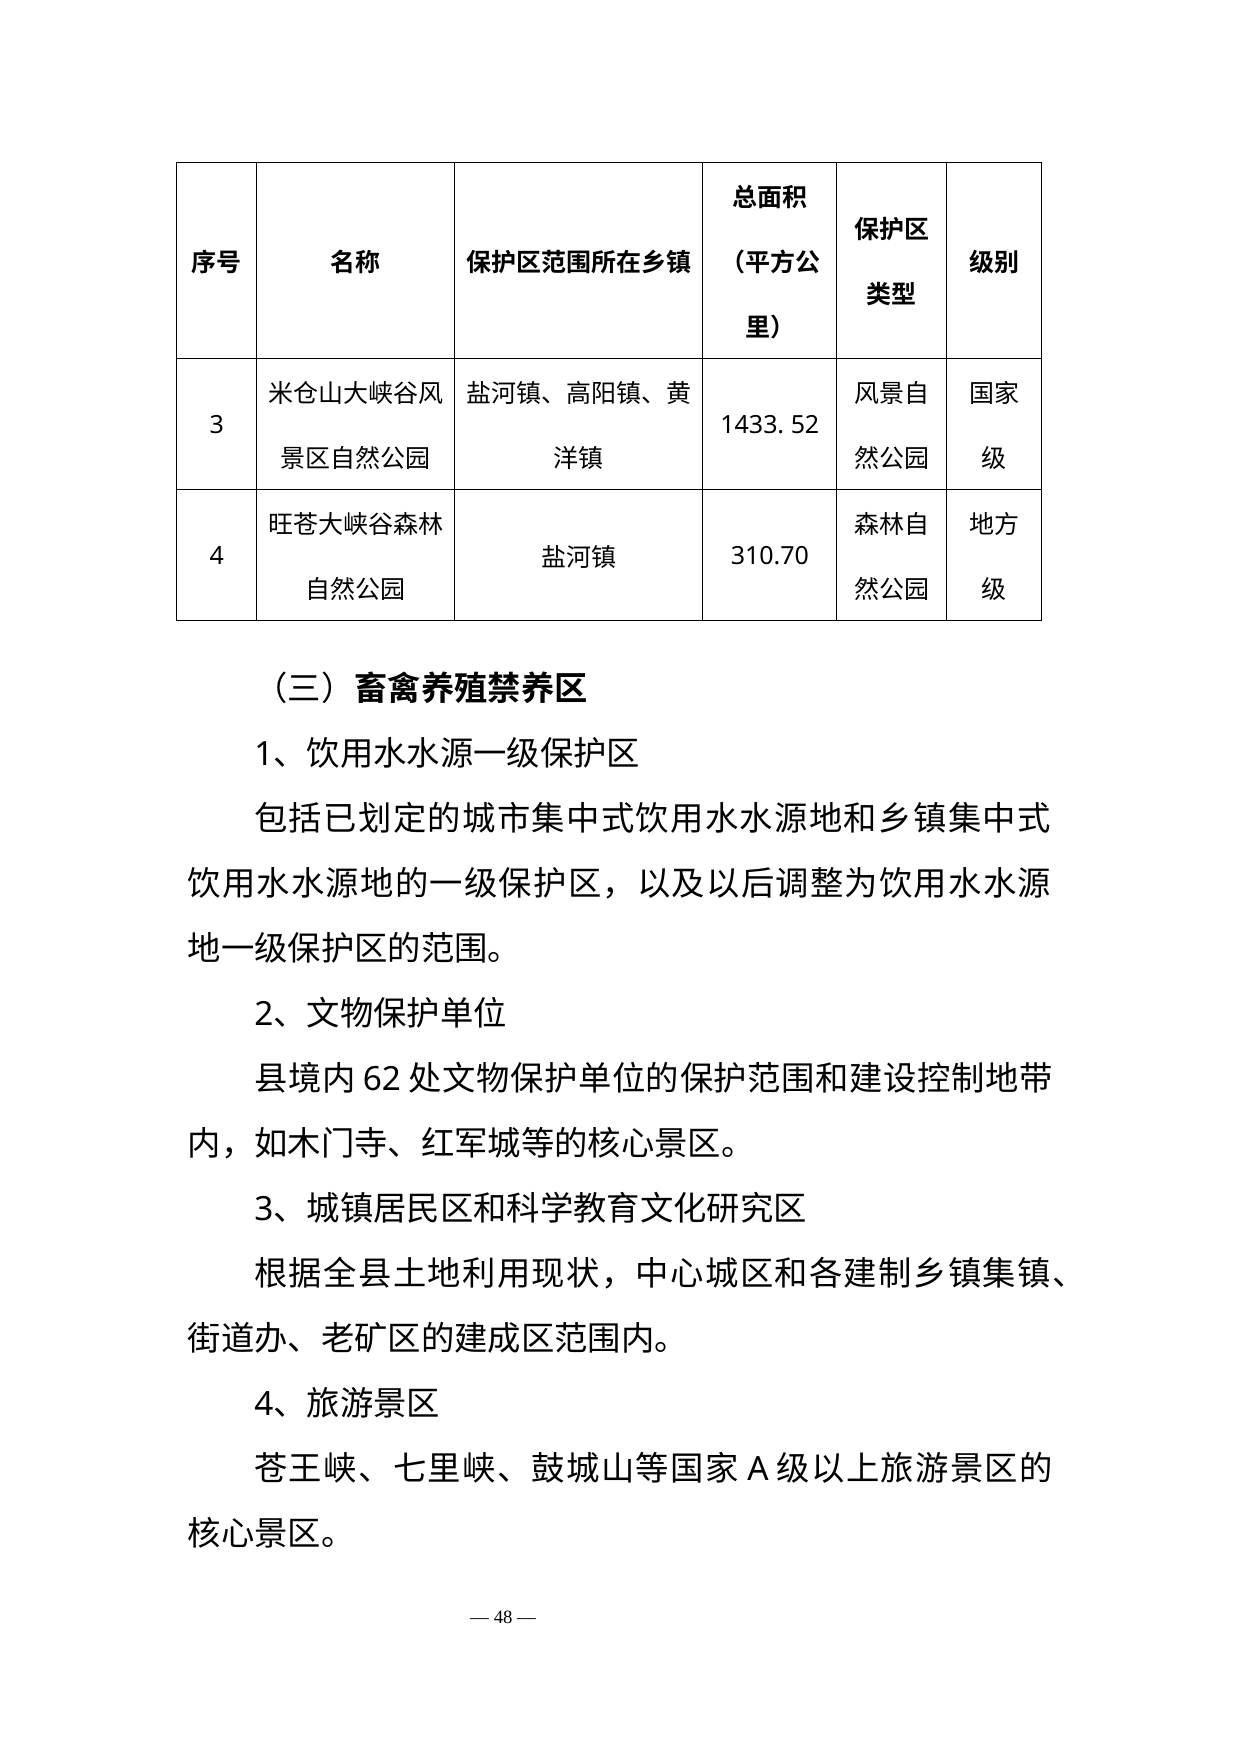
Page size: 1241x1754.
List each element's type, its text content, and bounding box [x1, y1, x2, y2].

text 3、城镇居民区和科学教育文化研究区 [187, 1174, 1053, 1239]
table_cell 地方级 [947, 490, 1041, 620]
table_header 级别 [947, 163, 1041, 358]
table_header 名称 [257, 163, 454, 358]
table_cell 旺苍大峡谷森林自然公园 [257, 490, 454, 620]
text 4、旅游景区 [187, 1369, 1053, 1434]
table_cell 盐河镇 [455, 490, 702, 620]
text 根据全县土地利用现状，中心城区和各建制乡镇集镇、街道办、老矿区的建成区范围内。 [187, 1239, 1053, 1369]
text 县境内62处文物保护单位的保护范围和建设控制地带内，如木门寺、红军城等的核心景区。 [187, 1044, 1053, 1174]
table_cell 国家级 [947, 359, 1041, 489]
table_header 保护区类型 [837, 163, 946, 358]
text 包括已划定的城市集中式饮用水水源地和乡镇集中式饮用水水源地的一级保护区，以及以后调整为饮用水水源地一级保护区的范围。 [187, 784, 1053, 979]
table_header 总面积（平方公里） [703, 163, 836, 358]
text 苍王峡、七里峡、鼓城山等国家A级以上旅游景区的核心景区。 [187, 1434, 1053, 1564]
text （三）畜禽养殖禁养区 [187, 654, 1053, 719]
text 2、文物保护单位 [187, 979, 1053, 1044]
table_cell 米仓山大峡谷风景区自然公园 [257, 359, 454, 489]
table_cell 盐河镇、高阳镇、黄洋镇 [455, 359, 702, 489]
table_cell 风景自然公园 [837, 359, 946, 489]
text 1、饮用水水源一级保护区 [187, 719, 1053, 784]
table_header 序号 [177, 163, 256, 358]
table_cell 3 [177, 359, 256, 489]
table_cell 4 [177, 490, 256, 620]
table_cell 1433. 52 [703, 359, 836, 489]
table_cell 310.70 [703, 490, 836, 620]
table_header 保护区范围所在乡镇 [455, 163, 702, 358]
table_cell 森林自然公园 [837, 490, 946, 620]
